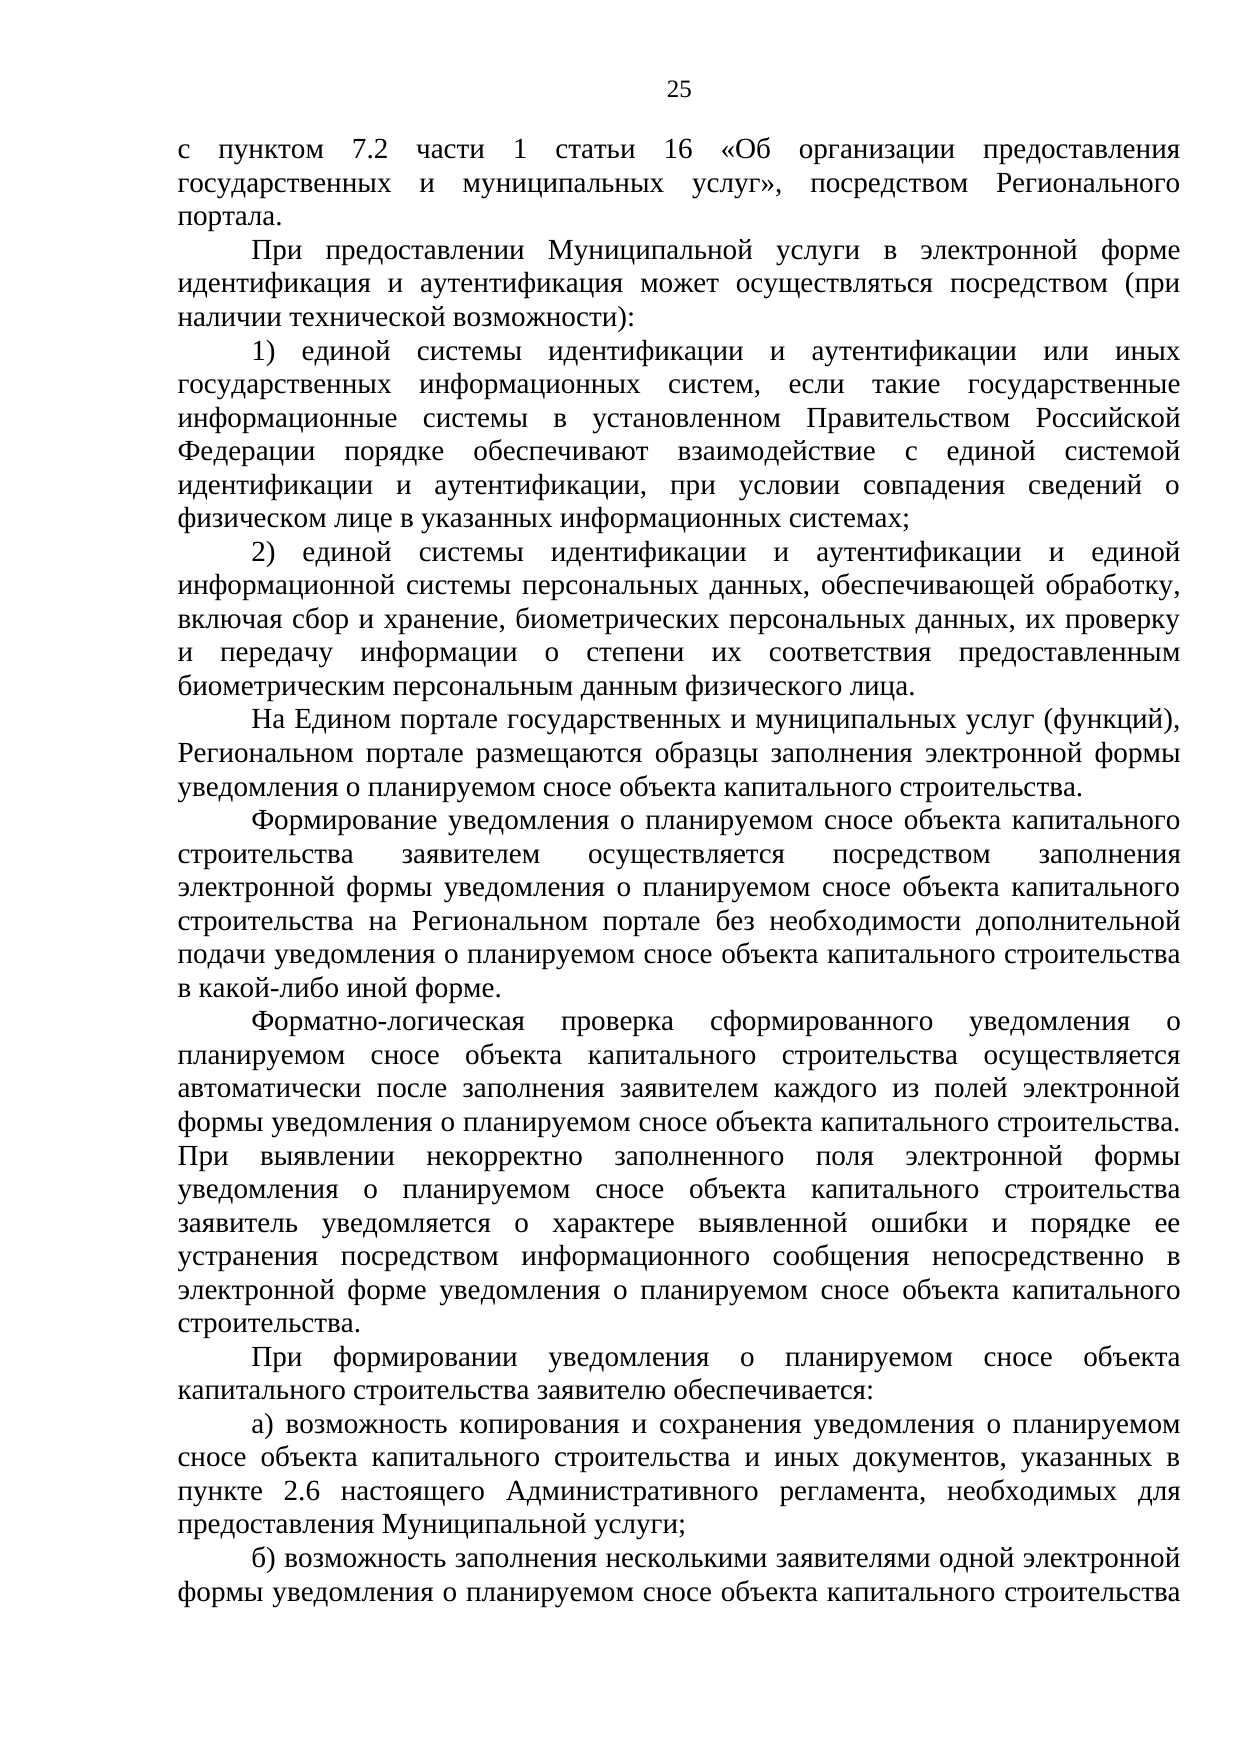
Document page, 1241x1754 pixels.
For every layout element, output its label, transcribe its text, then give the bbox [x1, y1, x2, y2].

text 2) единой системы идентификации и аутентификации и единой информационной системы персональных данных, обеспечивающей обработку, включая сбор и хранение, биометрических персональных данных, их проверку и передачу информации о степени их соответствия предоставленным биометрическим персональным данным физического лица. [177, 534, 1181, 702]
text Форматно-логическая проверка сформированного уведомления о планируемом сносе объекта капитального строительства осуществляется автоматически после заполнения заявителем каждого из полей электронной формы уведомления о планируемом сносе объекта капитального строительства. При выявлении некорректно заполненного поля электронной формы уведомления о планируемом сносе объекта капитального строительства заявитель уведомляется о характере выявленной ошибки и порядке ее устранения посредством информационного сообщения непосредственно в электронной форме уведомления о планируемом сносе объекта капитального строительства. [177, 1003, 1181, 1339]
text а) возможность копирования и сохранения уведомления о планируемом сносе объекта капитального строительства и иных документов, указанных в пункте 2.6 настоящего Административного регламента, необходимых для предоставления Муниципальной услуги; [177, 1406, 1181, 1540]
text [177, 1540, 1181, 1607]
text На Едином портале государственных и муниципальных услуг (функций), Региональном портале размещаются образцы заполнения электронной формы уведомления о планируемом сносе объекта капитального строительства. [177, 702, 1181, 802]
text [177, 131, 1181, 232]
text Формирование уведомления о планируемом сносе объекта капитального строительства заявителем осуществляется посредством заполнения электронной формы уведомления о планируемом сносе объекта капитального строительства на Региональном портале без необходимости дополнительной подачи уведомления о планируемом сносе объекта капитального строительства в какой-либо иной форме. [177, 802, 1181, 1003]
text 1) единой системы идентификации и аутентификации или иных государственных информационных систем, если такие государственные информационные системы в установленном Правительством Российской Федерации порядке обеспечивают взаимодействие с единой системой идентификации и аутентификации, при условии совпадения сведений о физическом лице в указанных информационных системах; [177, 333, 1181, 534]
text При формировании уведомления о планируемом сносе объекта капитального строительства заявителю обеспечивается: [177, 1339, 1181, 1406]
text При предоставлении Муниципальной услуги в электронной форме идентификация и аутентификация может осуществляться посредством (при наличии технической возможности): [177, 232, 1181, 333]
